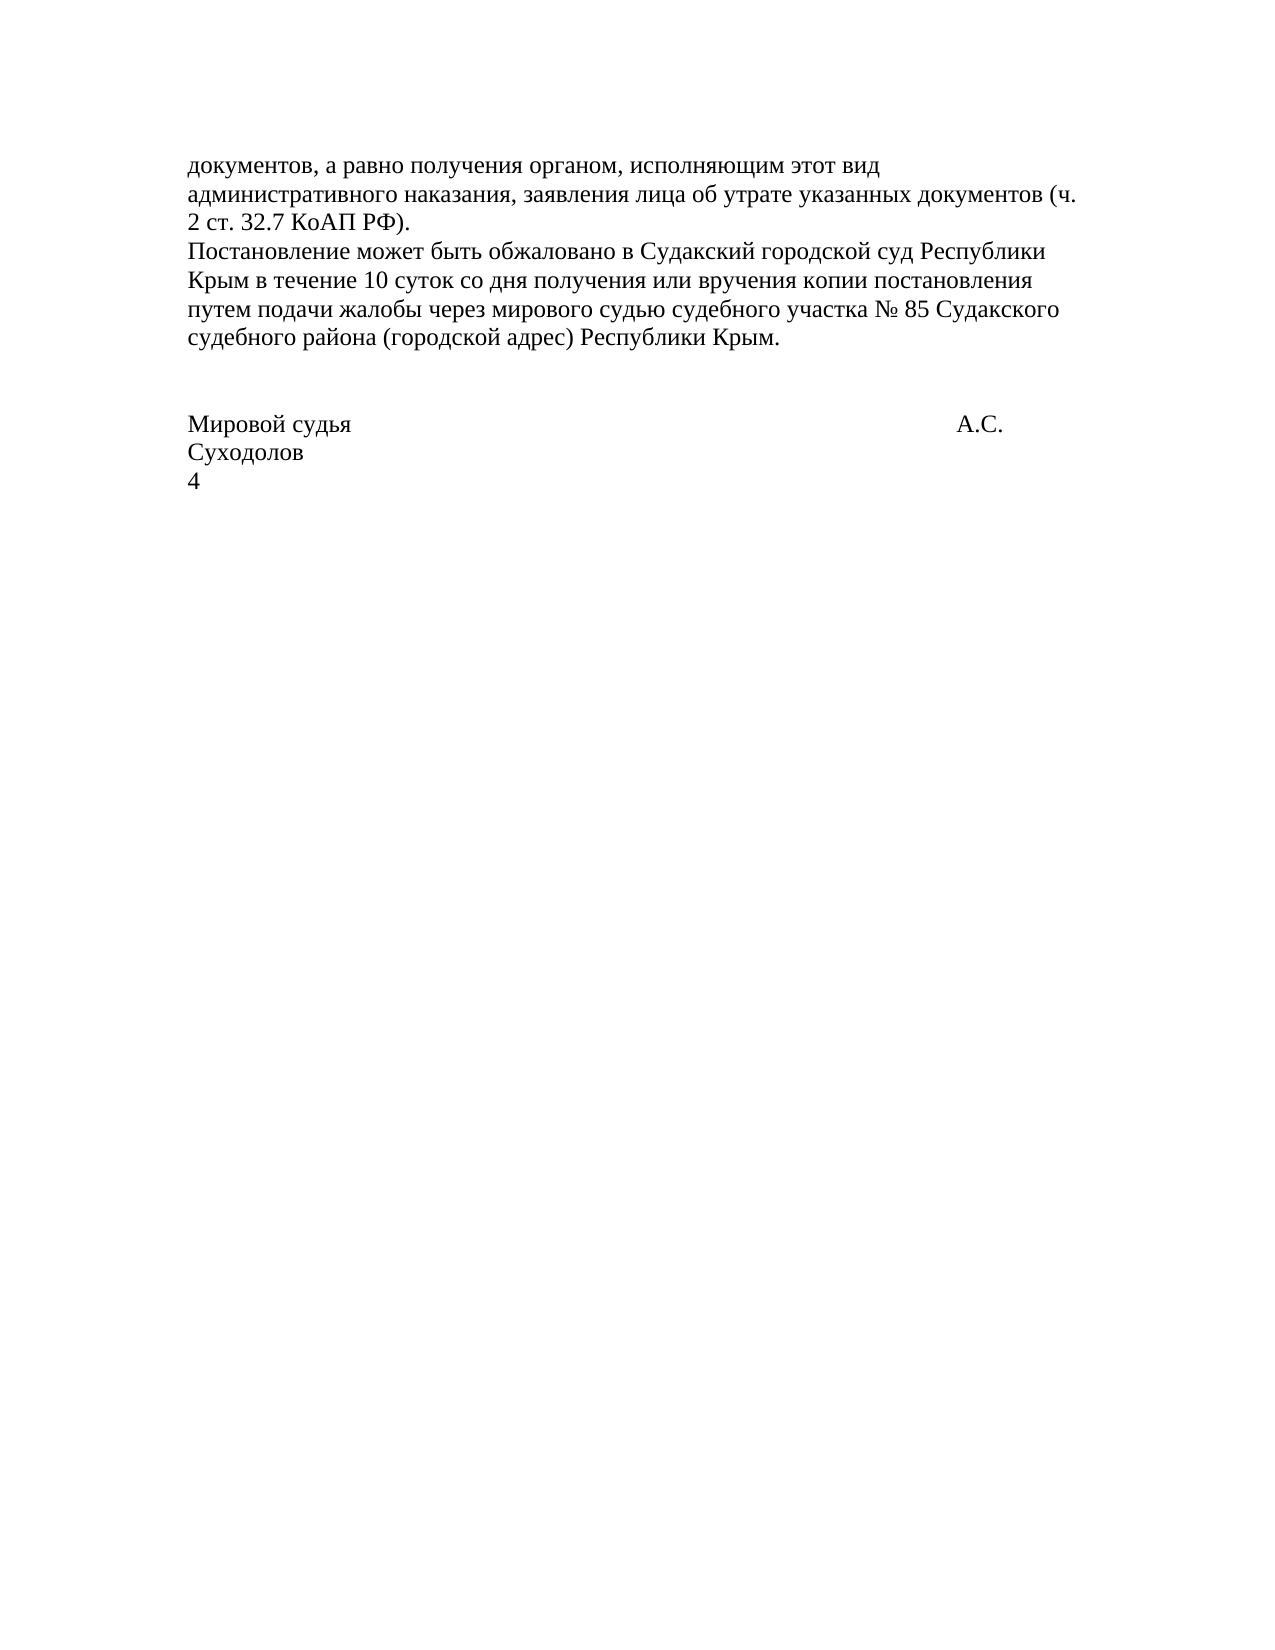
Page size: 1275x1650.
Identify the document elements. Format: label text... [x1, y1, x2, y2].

text 4 [187, 466, 1087, 495]
text Мировой судья А.С. Суходолов [187, 409, 1087, 466]
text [187, 150, 1087, 236]
text Постановление может быть обжаловано в Судакский городской суд Республики Крым в течение 10 суток со дня получения или вручения копии постановления путем подачи жалобы через мирового судью судебного участка № 85 Судакского судебного района (городской адрес) Республики Крым. [187, 236, 1087, 351]
